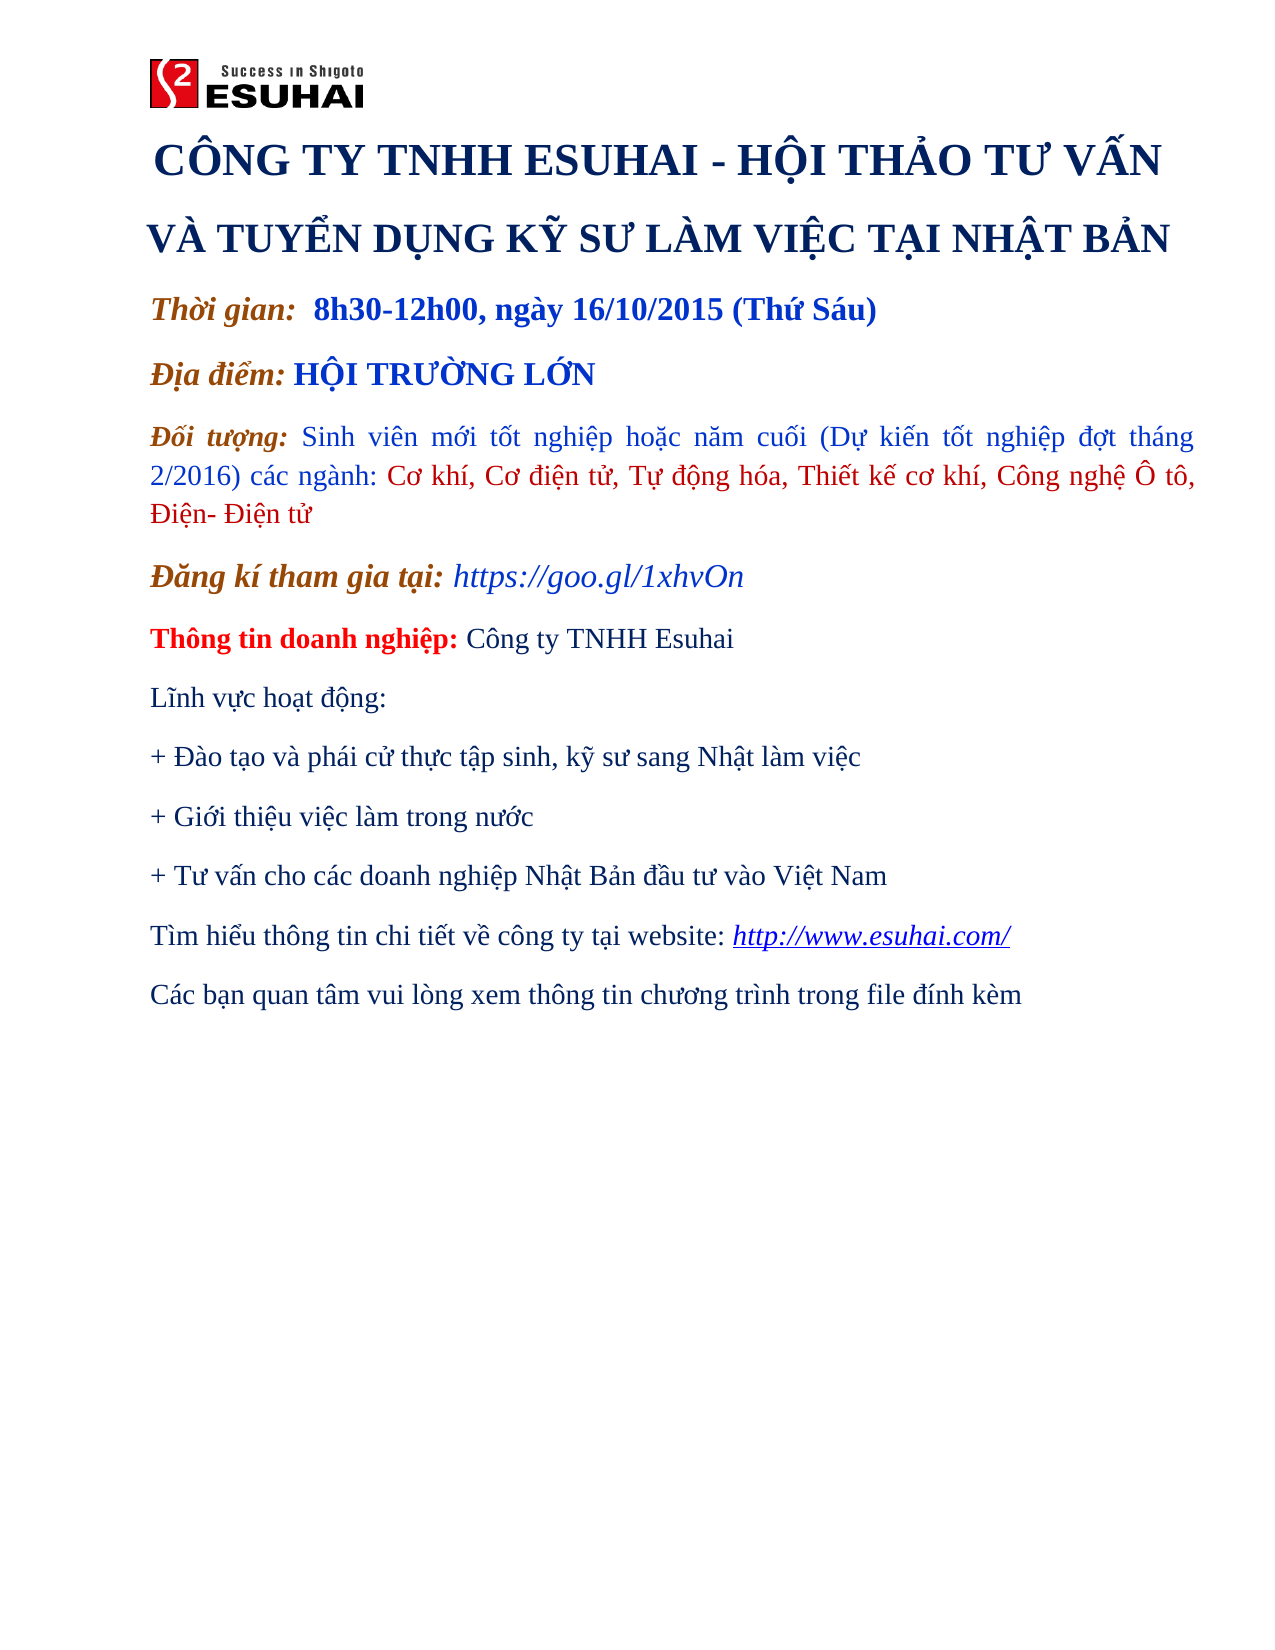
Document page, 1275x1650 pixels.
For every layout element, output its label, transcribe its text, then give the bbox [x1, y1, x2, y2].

text Thông tin doanh nghiệp: Công ty TNHH Esuhai [150, 621, 1196, 654]
text Lĩnh vực hoạt động: [150, 680, 1196, 714]
text Địa điểm: HỘI TRƯỜNG LỚN [150, 354, 1196, 393]
text + Đào tạo và phái cử thực tập sinh, kỹ sư sang Nhật làm việc [150, 739, 1196, 773]
text CÔNG TY TNHH ESUHAI - HỘI THẢO TƯ VẤN [120, 132, 1196, 185]
text Đăng kí tham gia tại: https://goo.gl/1xhvOn [150, 556, 1196, 594]
text Tìm hiểu thông tin chi tiết về công ty tại website: http://www.esuhai.com/ [150, 918, 1196, 951]
text Thời gian: 8h30-12h00, ngày 16/10/2015 (Thứ Sáu) [150, 289, 1196, 328]
text + Giới thiệu việc làm trong nước [150, 799, 1196, 832]
text VÀ TUYỂN DỤNG KỸ SƯ LÀM VIỆC TẠI NHẬT BẢN [120, 214, 1196, 262]
text + Tư vấn cho các doanh nghiệp Nhật Bản đầu tư vào Việt Nam [150, 858, 1196, 892]
picture [150, 59, 363, 108]
text Các bạn quan tâm vui lòng xem thông tin chương trình trong file đính kèm [150, 977, 1196, 1011]
text Đối tượng: Sinh viên mới tốt nghiệp hoặc năm cuối (Dự kiến tốt nghiệp đợt tháng 2/2016) các ngành: Cơ khí, Cơ điện tử, Tự động hóa, Thiết kế cơ khí, Công nghệ Ô tô, Điện- Điện tử [150, 419, 1196, 530]
